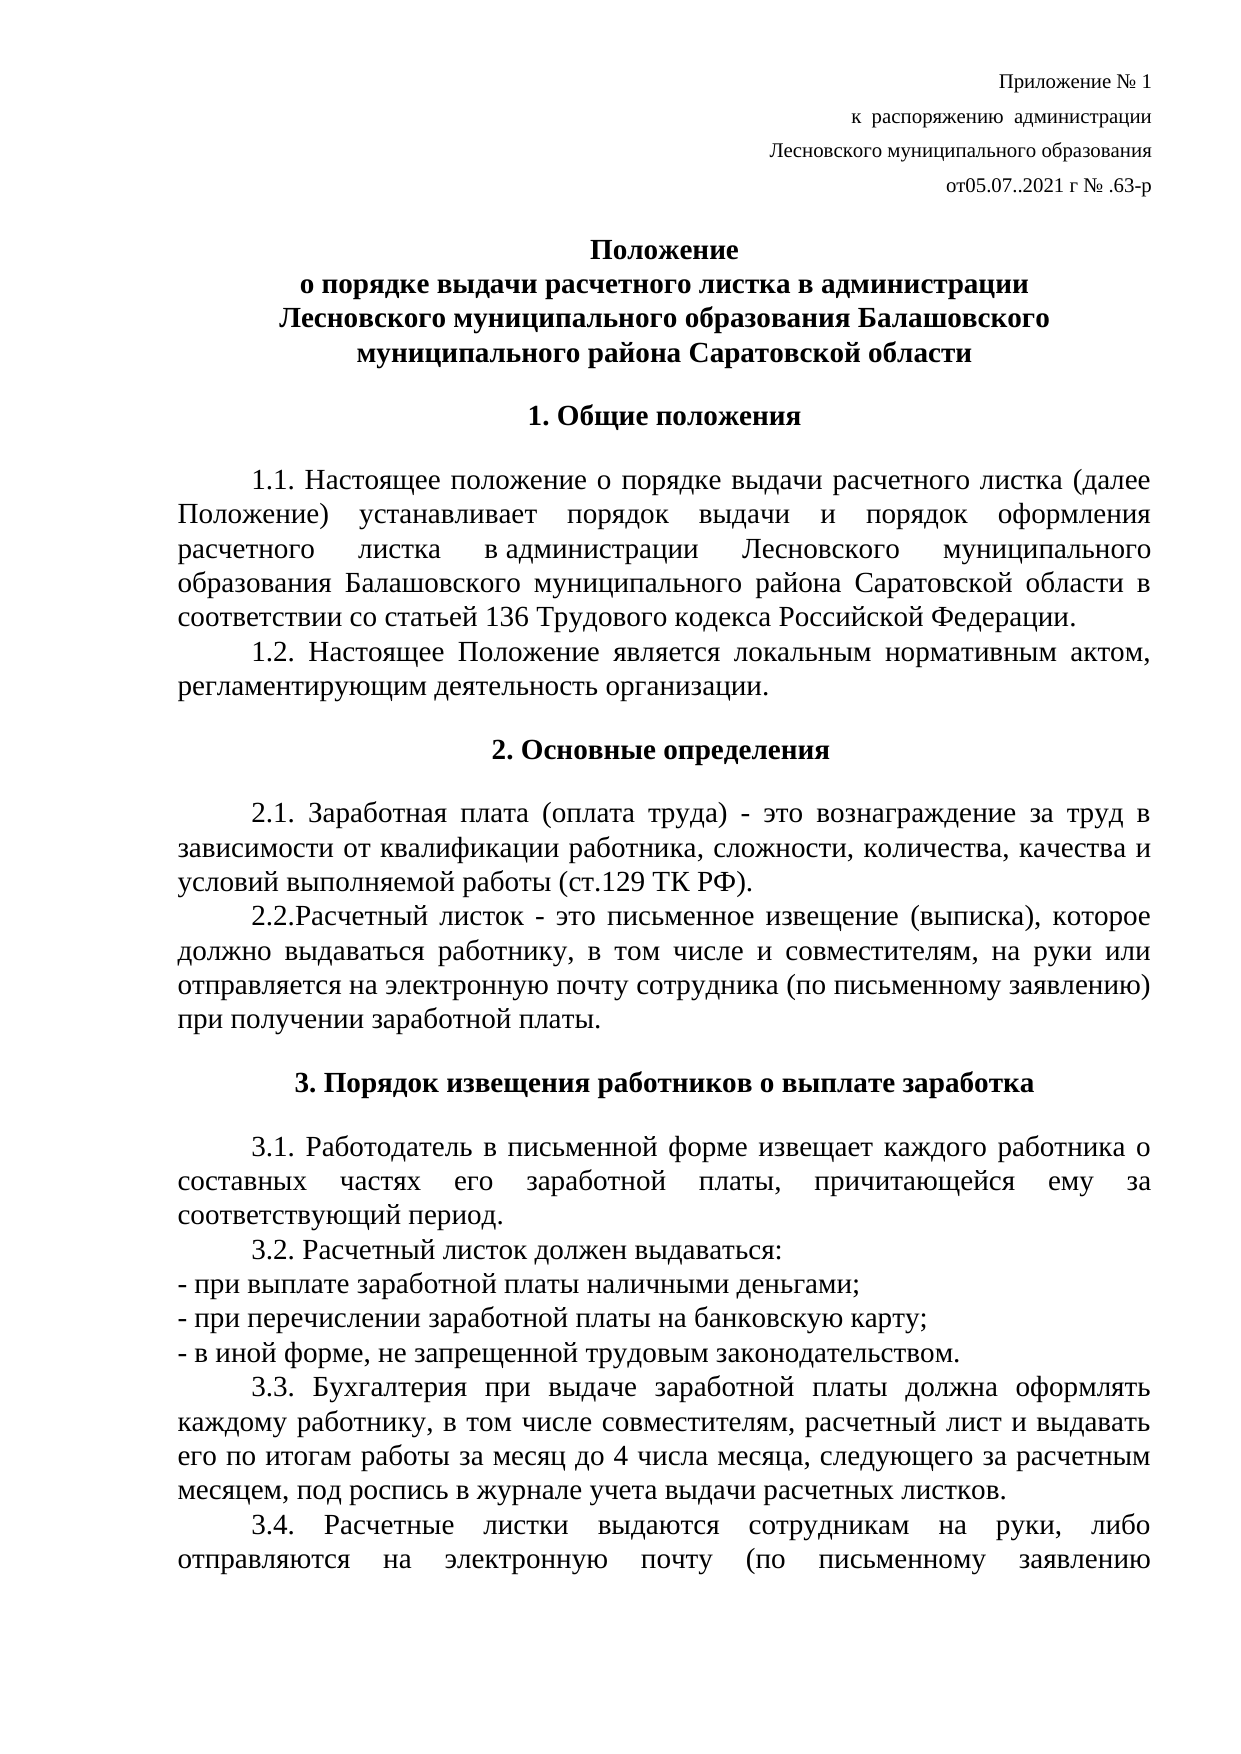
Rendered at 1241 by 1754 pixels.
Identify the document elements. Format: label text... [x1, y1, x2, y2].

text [177, 1506, 1152, 1575]
text 2.2.Расчетный листок - это письменное извещение (выписка), которое должно выдаваться работнику, в том числе и совместителям, на руки или отправляется на электронную почту сотрудника (по письменному заявлению) при получении заработной платы. [177, 898, 1152, 1035]
text Положение [177, 231, 1152, 265]
text 2.1. Заработная плата (оплата труда) - это вознаграждение за труд в зависимости от квалификации работника, сложности, количества, качества и условий выполняемой работы (ст.129 ТК РФ). [177, 794, 1152, 898]
text 1.1. Настоящее положение о порядке выдачи расчетного листка (далее Положение) устанавливает порядок выдачи и порядок оформления расчетного листка в администрации Лесновского муниципального образования Балашовского муниципального района Саратовской области в соответствии со статьей 136 Трудового кодекса Российской Федерации. [177, 461, 1152, 633]
text 1.2. Настоящее Положение является локальным нормативным актом, регламентирующим деятельность организации. [177, 633, 1152, 702]
text - при перечислении заработной платы на банковскую карту; [177, 1300, 1152, 1334]
text Лесновского муниципального образования [177, 128, 1152, 162]
text 3.1. Работодатель в письменной форме извещает каждого работника о составных частях его заработной платы, причитающейся ему за соответствующий период. [177, 1128, 1152, 1231]
text 3.2. Расчетный листок должен выдаваться: [177, 1231, 1152, 1265]
text Приложение № 1 [177, 59, 1152, 93]
text 1. Общие положения [177, 398, 1152, 432]
text - при выплате заработной платы наличными деньгами; [177, 1265, 1152, 1300]
text 2. Основные определения [177, 731, 1152, 765]
text - в иной форме, не запрещенной трудовым законодательством. [177, 1334, 1152, 1368]
text Лесновского муниципального образования Балашовского муниципального района Саратовской области [177, 300, 1152, 368]
text 3.3. Бухгалтерия при выдаче заработной платы должна оформлять каждому работнику, в том числе совместителям, расчетный лист и выдавать его по итогам работы за месяц до 4 числа месяца, следующего за расчетным месяцем, под роспись в журнале учета выдачи расчетных листков. [177, 1368, 1152, 1506]
text от05.07..2021 г № .63-р [177, 162, 1152, 197]
text 3. Порядок извещения работников о выплате заработка [177, 1064, 1152, 1099]
text о порядке выдачи расчетного листка в администрации [177, 265, 1152, 300]
text к распоряжению администрации [177, 93, 1152, 128]
